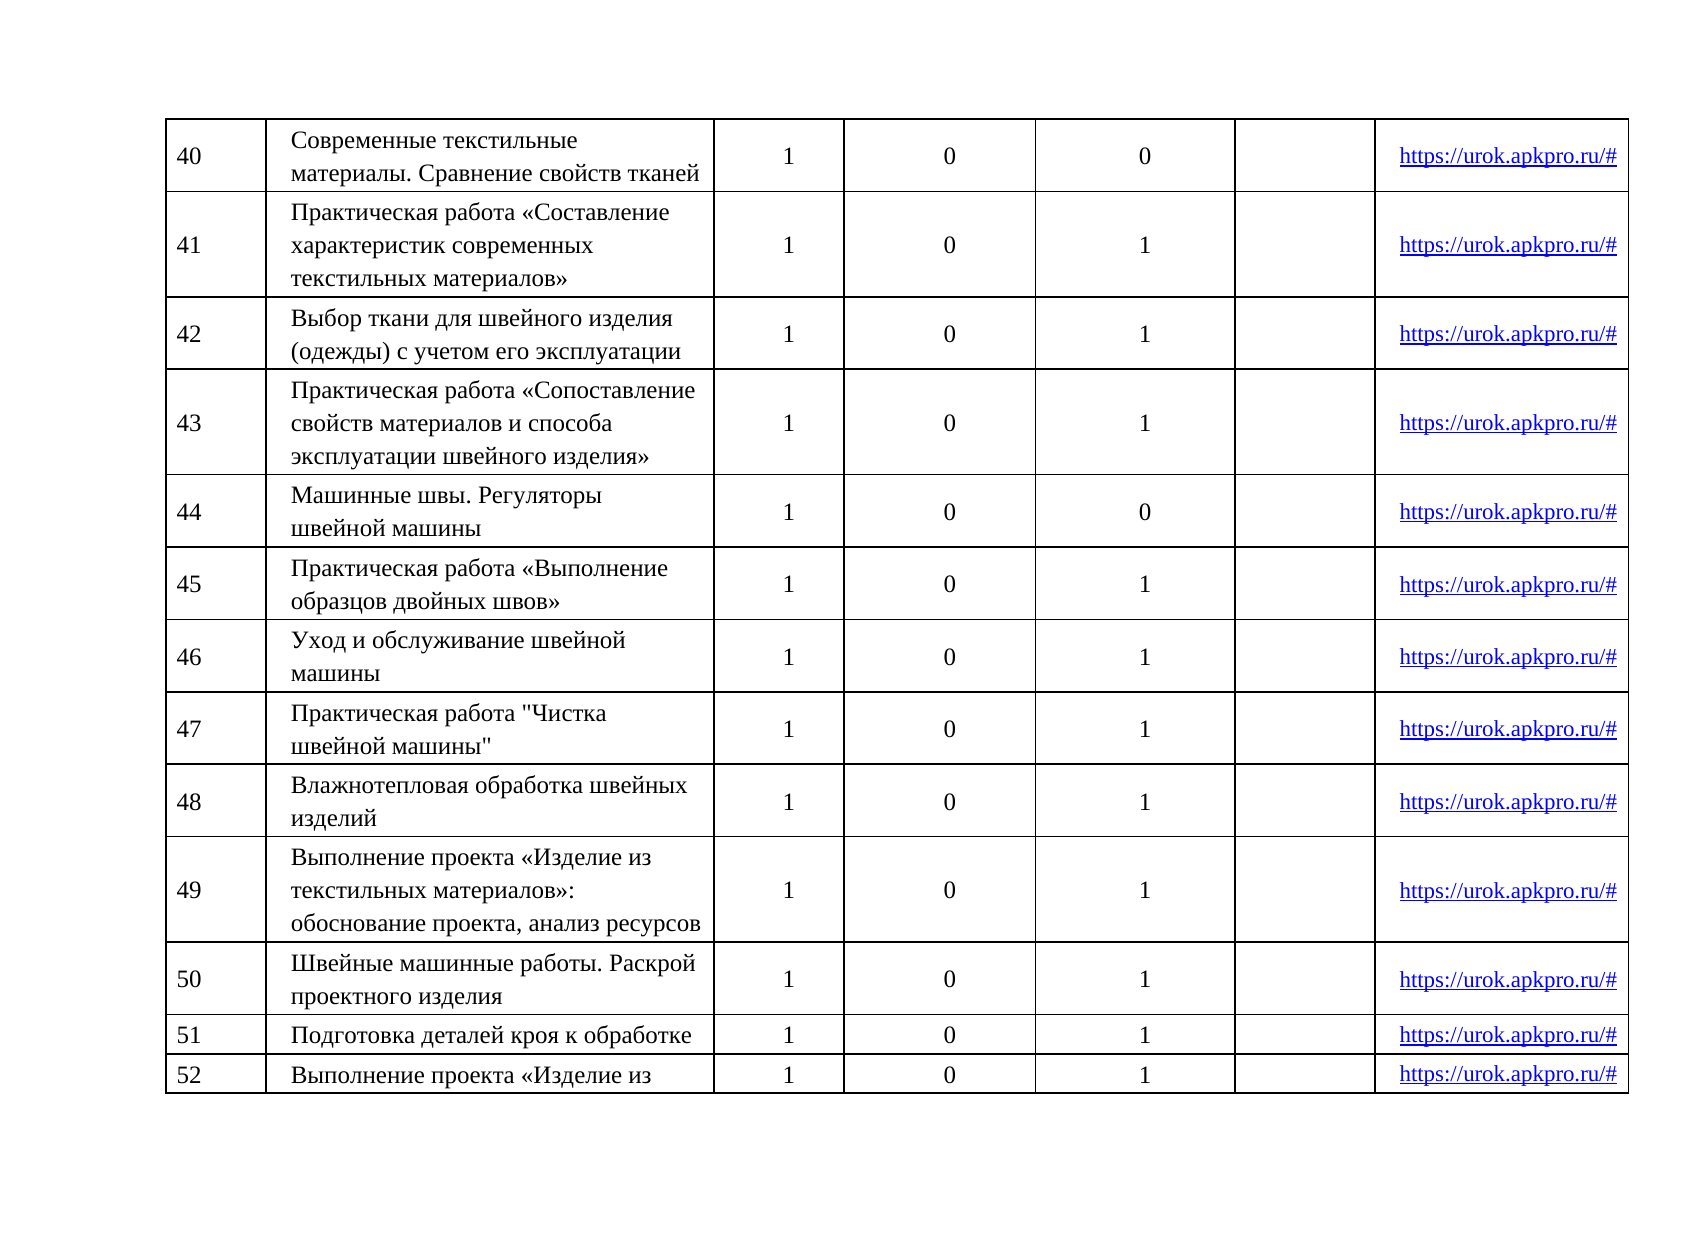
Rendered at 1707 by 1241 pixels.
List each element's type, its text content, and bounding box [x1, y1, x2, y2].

table_cell 1 [715, 370, 843, 474]
table_cell 0 [845, 298, 1035, 368]
table_cell [1236, 548, 1374, 618]
table_cell Выбор ткани для швейного изделия (одежды) с учетом его эксплуатации [267, 298, 713, 368]
table_cell https://urok.apkpro.ru/# [1376, 370, 1628, 474]
table_cell [1236, 192, 1374, 296]
table_cell 0 [845, 370, 1035, 474]
table_cell Современные текстильные материалы. Сравнение свойств тканей [267, 120, 713, 191]
table_cell [1236, 765, 1374, 836]
table_cell 1 [715, 120, 843, 191]
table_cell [1376, 1055, 1628, 1092]
table_cell https://urok.apkpro.ru/# [1376, 548, 1628, 618]
table_cell 1 [1036, 1015, 1234, 1053]
table_cell Практическая работа «Составление характеристик современных текстильных материалов» [267, 192, 713, 296]
table_cell Подготовка деталей кроя к обработке [267, 1015, 713, 1053]
table_cell 0 [845, 1015, 1035, 1053]
table_cell 1 [715, 943, 843, 1013]
table_cell 0 [845, 475, 1035, 546]
table_cell [1236, 620, 1374, 691]
table_cell 0 [845, 192, 1035, 296]
table_cell [1236, 943, 1374, 1013]
table_cell 47 [167, 693, 265, 763]
table_cell Выполнение проекта «Изделие из текстильных материалов»: обоснование проекта, анализ ресурсов [267, 837, 713, 941]
table_cell 46 [167, 620, 265, 691]
table_cell 0 [845, 837, 1035, 941]
table_cell [1236, 298, 1374, 368]
table_cell Влажнотепловая обработка швейных изделий [267, 765, 713, 836]
table_cell 41 [167, 192, 265, 296]
table_cell 0 [1036, 475, 1234, 546]
table_cell 1 [715, 693, 843, 763]
table_cell 1 [1036, 548, 1234, 618]
table_cell 42 [167, 298, 265, 368]
table_cell 1 [1036, 298, 1234, 368]
table_cell 1 [715, 1015, 843, 1053]
table_cell 0 [845, 620, 1035, 691]
table_cell 1 [715, 298, 843, 368]
table_cell 0 [845, 1055, 1035, 1092]
table_cell https://urok.apkpro.ru/# [1376, 1015, 1628, 1053]
table_cell [1236, 1055, 1374, 1092]
table_cell https://urok.apkpro.ru/# [1376, 620, 1628, 691]
table_cell https://urok.apkpro.ru/# [1376, 475, 1628, 546]
table_cell https://urok.apkpro.ru/# [1376, 192, 1628, 296]
table_cell 1 [1036, 837, 1234, 941]
table_cell [1236, 837, 1374, 941]
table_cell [1376, 120, 1628, 191]
table_cell Машинные швы. Регуляторы швейной машины [267, 475, 713, 546]
table_cell [1236, 475, 1374, 546]
table_cell 40 [167, 120, 265, 191]
table_cell https://urok.apkpro.ru/# [1376, 765, 1628, 836]
table_cell 44 [167, 475, 265, 546]
table_cell Швейные машинные работы. Раскрой проектного изделия [267, 943, 713, 1013]
table_cell https://urok.apkpro.ru/# [1376, 943, 1628, 1013]
table_cell 1 [1036, 693, 1234, 763]
table_cell 1 [1036, 370, 1234, 474]
table_cell 0 [845, 693, 1035, 763]
table_cell 1 [1036, 943, 1234, 1013]
table_cell 45 [167, 548, 265, 618]
table_cell https://urok.apkpro.ru/# [1376, 693, 1628, 763]
table_cell [1236, 693, 1374, 763]
table_cell [1236, 120, 1374, 191]
table_cell 1 [1036, 765, 1234, 836]
table_cell 1 [1036, 620, 1234, 691]
table_cell 52 [167, 1055, 265, 1092]
table_cell [1236, 1015, 1374, 1053]
table_cell Практическая работа «Сопоставление свойств материалов и способа эксплуатации швейного изделия» [267, 370, 713, 474]
table_cell 0 [845, 765, 1035, 836]
table_cell https://urok.apkpro.ru/# [1376, 298, 1628, 368]
table_cell 1 [715, 475, 843, 546]
table_cell Практическая работа "Чистка швейной машины" [267, 693, 713, 763]
table_cell https://urok.apkpro.ru/# [1376, 837, 1628, 941]
table_cell 50 [167, 943, 265, 1013]
table_cell 1 [715, 765, 843, 836]
table_cell 0 [1036, 120, 1234, 191]
table_cell 1 [1036, 1055, 1234, 1092]
table_cell 1 [1036, 192, 1234, 296]
table_cell 49 [167, 837, 265, 941]
table_cell Практическая работа «Выполнение образцов двойных швов» [267, 548, 713, 618]
table_cell 0 [845, 943, 1035, 1013]
table_cell 43 [167, 370, 265, 474]
table_cell 1 [715, 620, 843, 691]
table_cell 1 [715, 192, 843, 296]
table_cell 1 [715, 837, 843, 941]
table_cell 1 [715, 1055, 843, 1092]
table_cell 0 [845, 548, 1035, 618]
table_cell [267, 1055, 713, 1092]
table_cell Уход и обслуживание швейной машины [267, 620, 713, 691]
table_cell 0 [845, 120, 1035, 191]
table_cell [1236, 370, 1374, 474]
table_cell 51 [167, 1015, 265, 1053]
table_cell 1 [715, 548, 843, 618]
table_cell 48 [167, 765, 265, 836]
